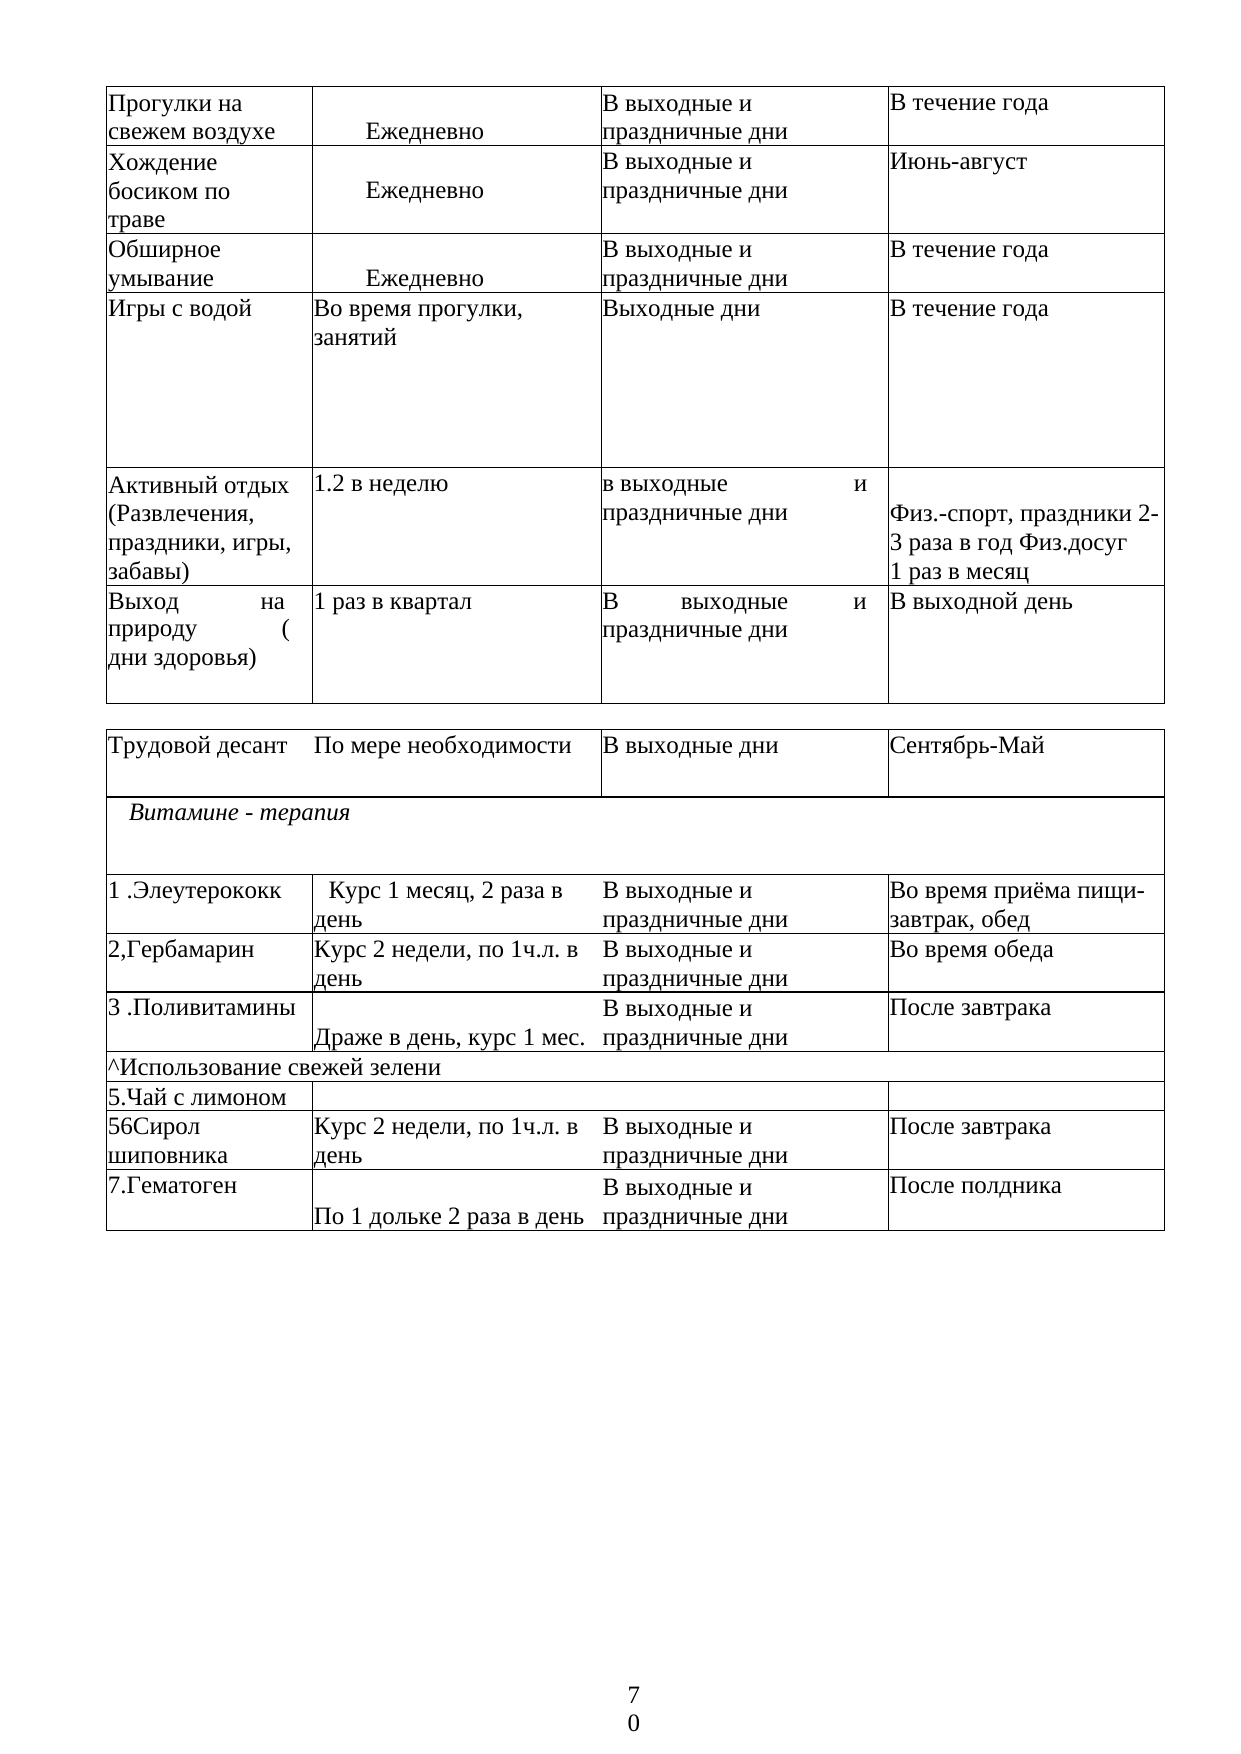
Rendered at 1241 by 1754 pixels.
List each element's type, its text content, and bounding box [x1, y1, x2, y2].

table_cell Обширное умывание [107, 234, 312, 292]
table_cell в выходные и праздничные дни [602, 468, 888, 585]
table_cell В течение года [889, 293, 1164, 467]
table_cell 5.Чай с лимоном [107, 1082, 312, 1110]
table_cell После полдника [889, 1170, 1164, 1230]
table_cell Активный отдых (Развлечения, праздники, игры, забавы) [107, 468, 312, 585]
table_cell В выходной день [889, 586, 1164, 703]
table_cell Выход на природу ( дни здоровья) [107, 586, 312, 703]
table_cell После завтрака [889, 993, 1164, 1051]
table_cell В выходные и праздничные дни [602, 146, 888, 233]
table_cell Курс 2 недели, по 1ч.л. в день [313, 1111, 601, 1169]
table_header Трудовой десант [107, 730, 313, 796]
table_cell В выходные и праздничные дни [601, 993, 888, 1051]
table_cell Витамине - терапия [107, 798, 1164, 874]
table_cell После завтрака [889, 1111, 1164, 1169]
table_header В течение года [889, 87, 1164, 145]
table_cell Игры с водой [107, 293, 312, 467]
table_cell Выходные дни [602, 293, 888, 467]
table_cell Драже в день, курс 1 мес. [313, 993, 601, 1051]
table_cell 2,Гербамарин [107, 934, 312, 991]
table_cell В выходные и праздничные дни [601, 875, 888, 933]
table_cell В течение года [889, 234, 1164, 292]
table_cell Во время прогулки, занятий [313, 293, 601, 467]
table_header В выходные дни [602, 730, 888, 796]
table_cell Июнь-август [889, 146, 1164, 233]
table_cell Хождение босиком по траве [107, 146, 312, 233]
table_cell Во время приёма пищи-завтрак, обед [889, 875, 1164, 933]
table_cell По 1 дольке 2 раза в день [313, 1170, 601, 1230]
table_cell 1 раз в квартал [313, 586, 601, 703]
table_cell 7.Гематоген [107, 1170, 312, 1230]
table_cell Во время обеда [889, 934, 1164, 991]
table_cell В выходные и праздничные дни [602, 234, 888, 292]
table_cell 1 .Элеутерококк [107, 875, 312, 933]
table_header По мере необходимости [313, 730, 601, 796]
table_cell В выходные и праздничные дни [601, 1111, 888, 1169]
table_cell [889, 1082, 1164, 1110]
table_cell Курс 2 недели, по 1ч.л. в день [313, 934, 601, 991]
table_cell 3 .Поливитамины [107, 993, 312, 1051]
table_cell [601, 1082, 888, 1110]
table_cell Ежедневно [313, 234, 601, 292]
table_cell Курс 1 месяц, 2 раза в день [313, 875, 601, 933]
table_header Ежедневно [313, 87, 601, 145]
table_cell В выходные и праздничные дни [601, 934, 888, 991]
table_header В выходные и праздничные дни [602, 87, 888, 145]
table_cell В выходные и праздничные дни [601, 1170, 888, 1230]
table_header Прогулки на свежем воздухе [107, 87, 312, 145]
table_cell В выходные и праздничные дни [602, 586, 888, 703]
table_cell [313, 1082, 601, 1110]
table_cell 1.2 в неделю [313, 468, 601, 585]
table_cell Ежедневно [313, 146, 601, 233]
table_cell ^Использование свежей зелени [107, 1052, 1164, 1081]
table_header Сентябрь-Май [889, 730, 1164, 796]
table_cell 56Сирол шиповника [107, 1111, 312, 1169]
table_cell Физ.-спорт, праздники 2-3 раза в год Физ.досуг 1 раз в месяц [889, 468, 1164, 585]
